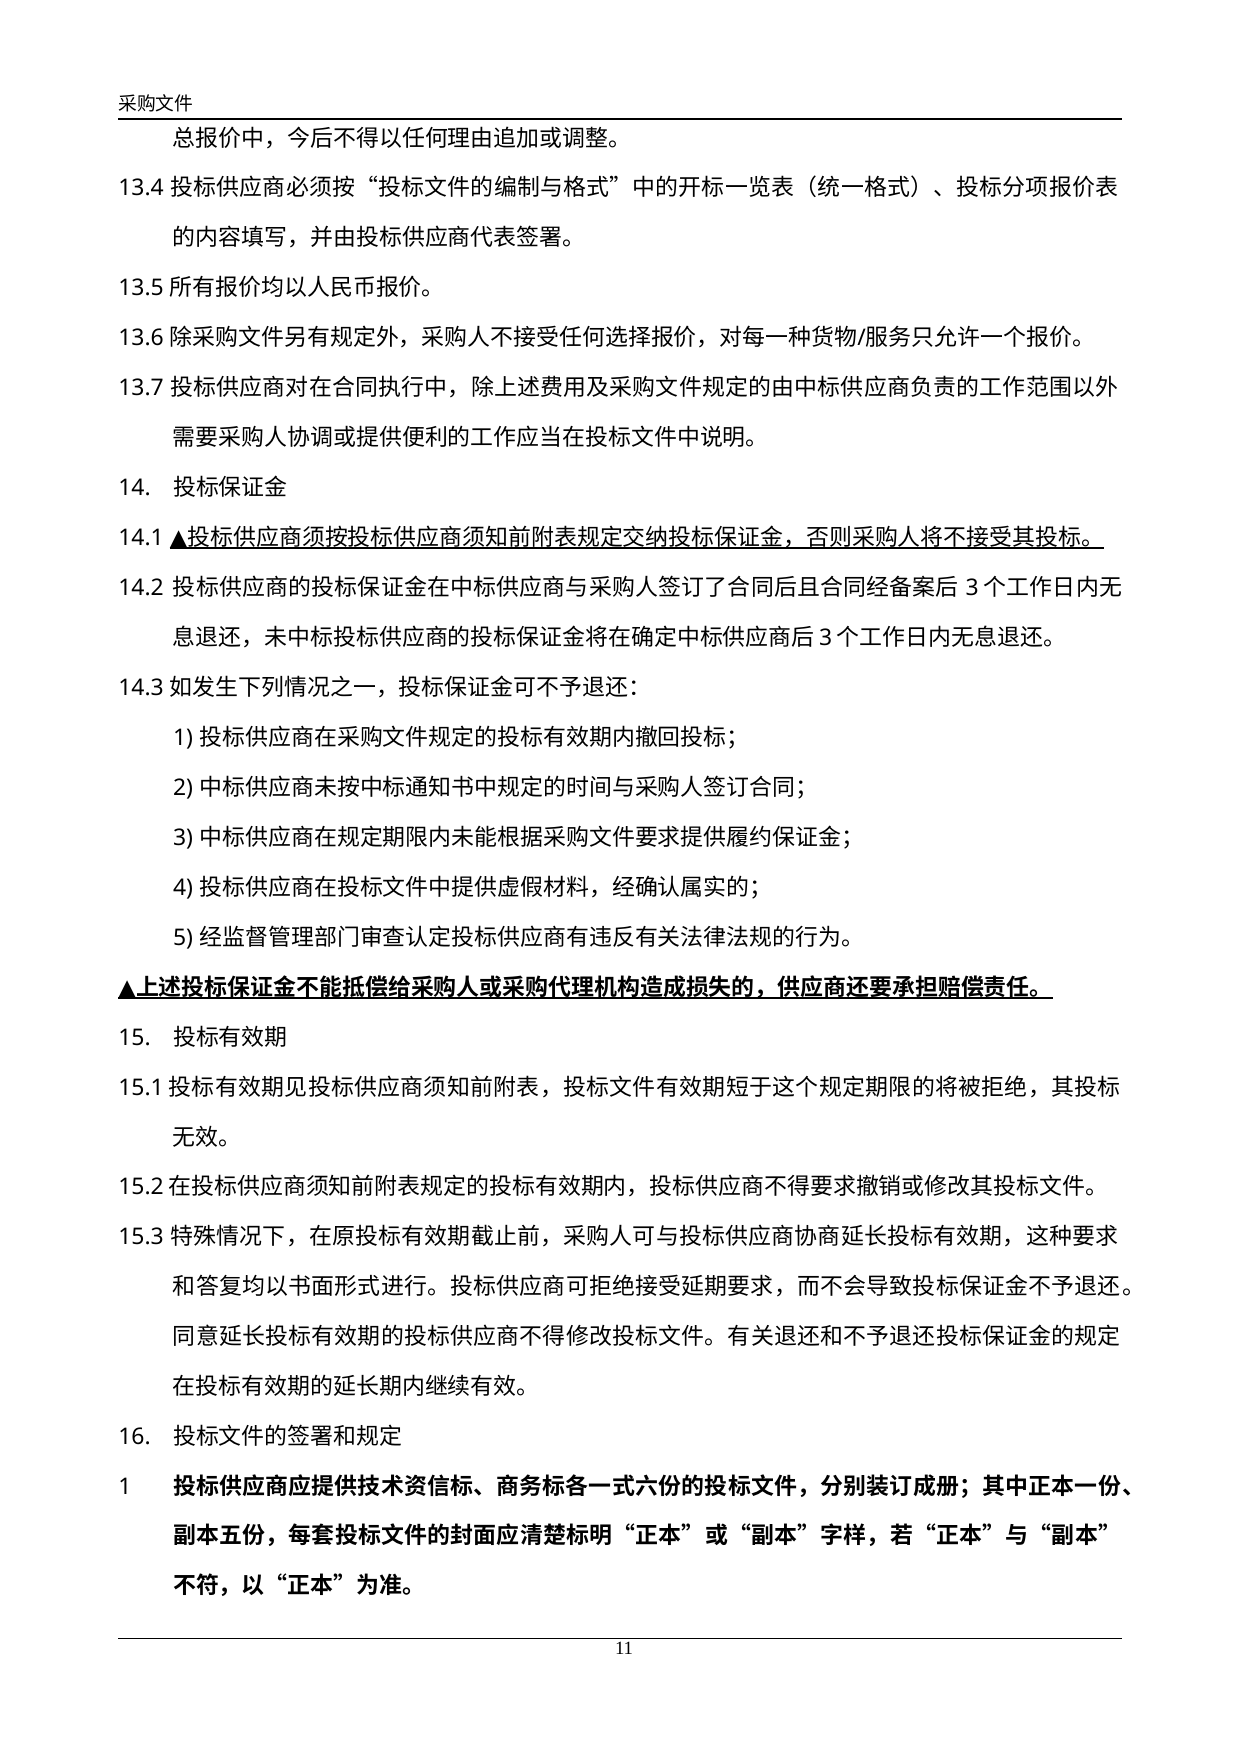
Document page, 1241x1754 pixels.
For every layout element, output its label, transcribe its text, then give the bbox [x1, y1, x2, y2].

text 14.2 投标供应商的投标保证金在中标供应商与采购人签订了合同后且合同经备案后3个工作日内无息退还，未中标投标供应商的投标保证金将在确定中标供应商后3个工作日内无息退还。 [118, 569, 1122, 652]
text 15.2在投标供应商须知前附表规定的投标有效期内，投标供应商不得要求撤销或修改其投标文件。 [118, 1168, 1122, 1202]
list 投标供应商应提供技术资信标、商务标各一式六份的投标文件，分别装订成册；其中正本一份、副本五份，每套投标文件的封面应清楚标明“正本”或“副本”字样，若“正本”与“副本”不符，以“正本”为准。 [118, 1467, 1122, 1600]
list 投标文件的签署和规定 [118, 1417, 1122, 1451]
text 15.1投标有效期见投标供应商须知前附表，投标文件有效期短于这个规定期限的将被拒绝，其投标无效。 [118, 1068, 1122, 1152]
text 13.6 除采购文件另有规定外，采购人不接受任何选择报价，对每一种货物/服务只允许一个报价。 [118, 319, 1122, 352]
list 中标供应商未按中标通知书中规定的时间与采购人签订合同； [173, 768, 1122, 802]
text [118, 120, 1122, 153]
text 13.5 所有报价均以人民币报价。 [118, 269, 1122, 302]
list 投标有效期 [118, 1018, 1122, 1052]
list 投标保证金 [118, 469, 1122, 502]
text ▲上述投标保证金不能抵偿给采购人或采购代理机构造成损失的，供应商还要承担赔偿责任。 [118, 968, 1122, 1002]
text 15.3 特殊情况下，在原投标有效期截止前，采购人可与投标供应商协商延长投标有效期，这种要求和答复均以书面形式进行。投标供应商可拒绝接受延期要求，而不会导致投标保证金不予退还。同意延长投标有效期的投标供应商不得修改投标文件。有关退还和不予退还投标保证金的规定在投标有效期的延长期内继续有效。 [118, 1218, 1122, 1401]
list 中标供应商在规定期限内未能根据采购文件要求提供履约保证金； [173, 818, 1122, 852]
text 14.3 如发生下列情况之一，投标保证金可不予退还： [118, 668, 1122, 702]
text 13.7 投标供应商对在合同执行中，除上述费用及采购文件规定的由中标供应商负责的工作范围以外需要采购人协调或提供便利的工作应当在投标文件中说明。 [118, 369, 1122, 452]
text 13.4 投标供应商必须按“投标文件的编制与格式”中的开标一览表（统一格式）、投标分项报价表的内容填写，并由投标供应商代表签署。 [118, 169, 1122, 252]
text 14.1 ▲投标供应商须按投标供应商须知前附表规定交纳投标保证金，否则采购人将不接受其投标。 [118, 519, 1122, 552]
list 经监督管理部门审查认定投标供应商有违反有关法律法规的行为。 [173, 918, 1122, 952]
list 投标供应商在采购文件规定的投标有效期内撤回投标； [173, 718, 1122, 752]
list 投标供应商在投标文件中提供虚假材料，经确认属实的； [173, 868, 1122, 902]
